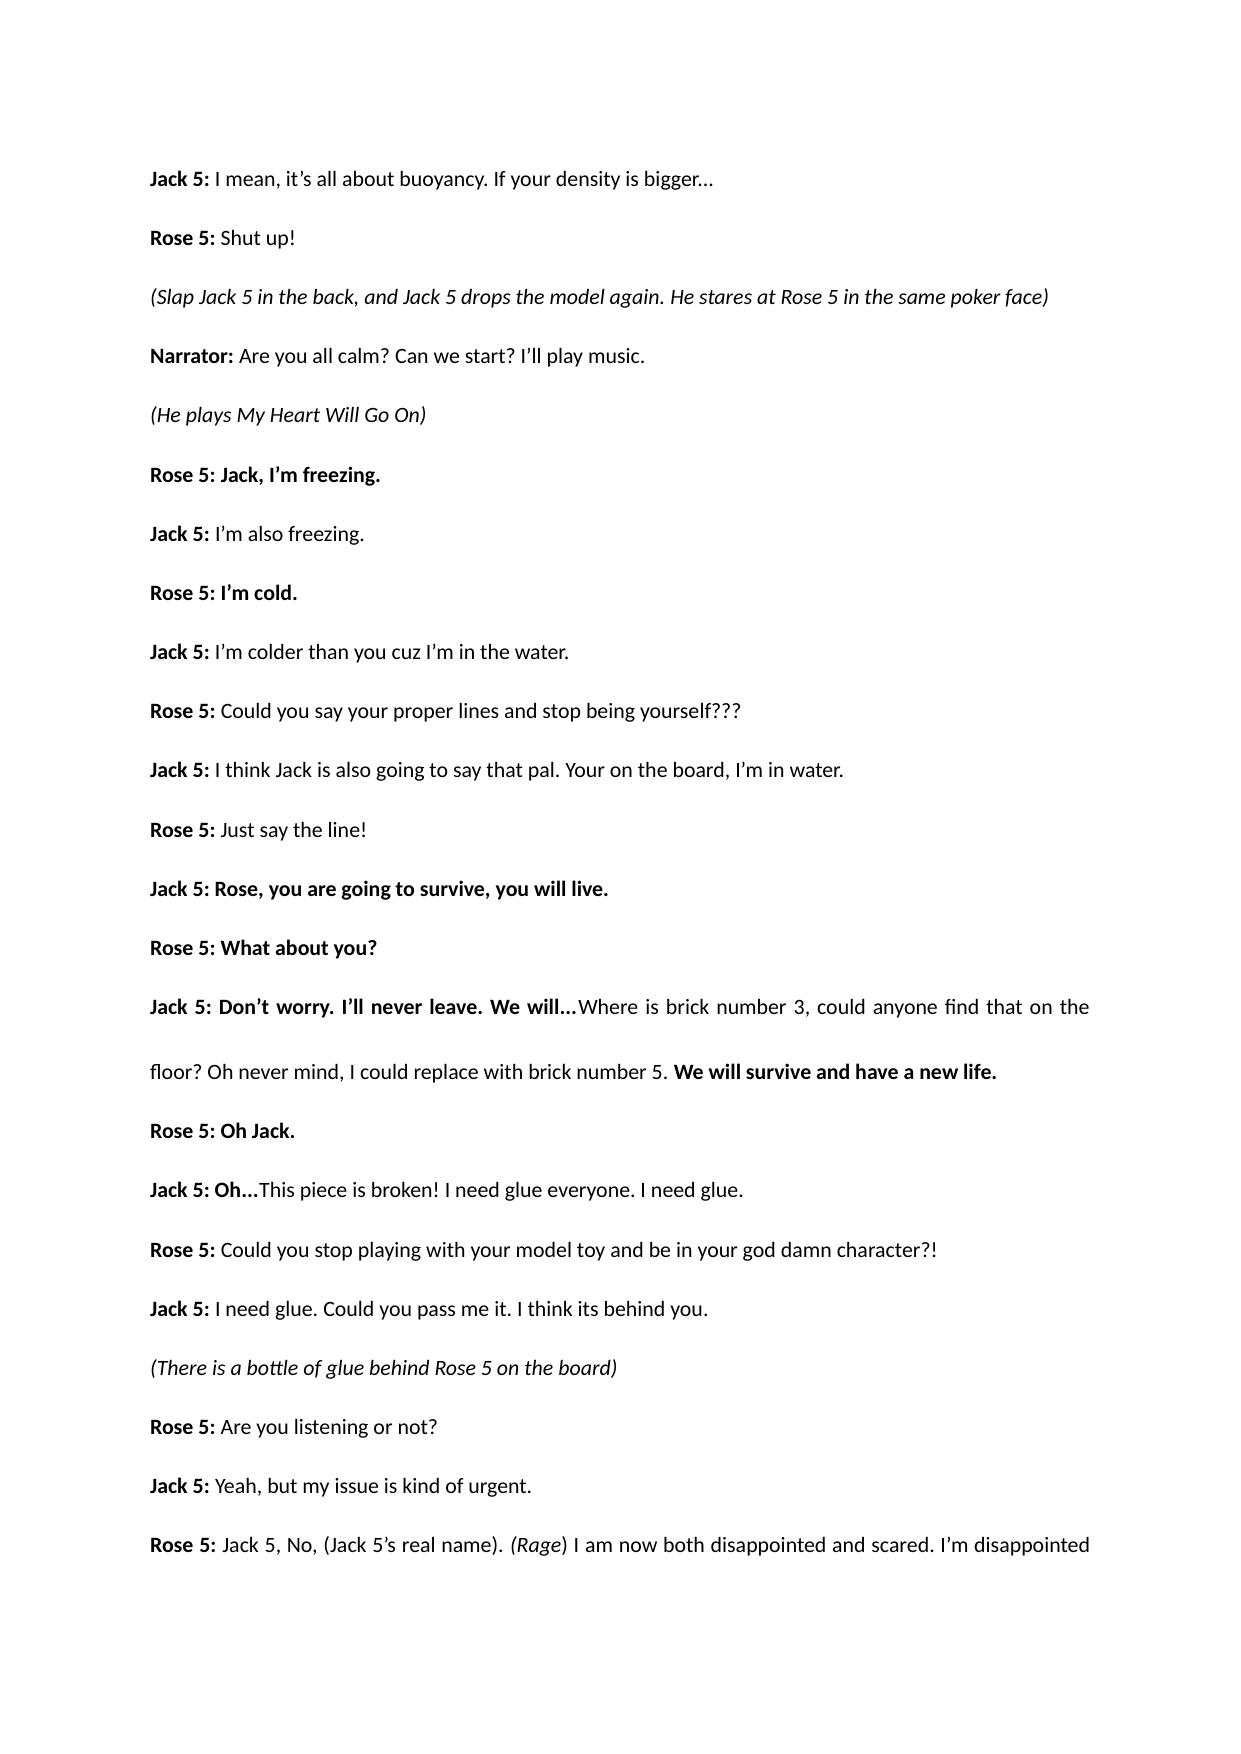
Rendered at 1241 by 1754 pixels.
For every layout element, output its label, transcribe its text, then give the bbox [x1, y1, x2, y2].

text Jack 5: I’m colder than you cuz I’m in the water. [150, 635, 1090, 668]
text Jack 5: Oh...This piece is broken! I need glue everyone. I need glue. [150, 1174, 1090, 1206]
text Jack 5: Yeah, but my issue is kind of urgent. [150, 1469, 1090, 1502]
text Rose 5: Shut up! [150, 221, 1090, 254]
text Rose 5: Could you say your proper lines and stop being yourself??? [150, 694, 1090, 727]
text Jack 5: I need glue. Could you pass me it. I think its behind you. [150, 1292, 1090, 1324]
text Jack 5: I’m also freezing. [150, 517, 1090, 549]
text Jack 5: Rose, you are going to survive, you will live. [150, 872, 1090, 904]
text Rose 5: What about you? [150, 931, 1090, 964]
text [150, 1529, 1090, 1561]
text Rose 5: Could you stop playing with your model toy and be in your god damn character?! [150, 1233, 1090, 1265]
text Jack 5: Don’t worry. I’ll never leave. We will...Where is brick number 3, could anyone find that on the floor? Oh never mind, I could replace with brick number 5. We will survive and have a new life. [150, 990, 1090, 1088]
text (Slap Jack 5 in the back, and Jack 5 drops the model again. He stares at Rose 5 in the same poker face) [150, 280, 1090, 313]
text (There is a bottle of glue behind Rose 5 on the board) [150, 1351, 1090, 1384]
text Jack 5: I think Jack is also going to say that pal. Your on the board, I’m in water. [150, 754, 1090, 786]
text (He plays My Heart Will Go On) [150, 399, 1090, 431]
text Rose 5: Oh Jack. [150, 1114, 1090, 1147]
text Jack 5: I mean, it’s all about buoyancy. If your density is bigger... [150, 162, 1090, 194]
text Rose 5: Are you listening or not? [150, 1410, 1090, 1443]
text Narrator: Are you all calm? Can we start? I’ll play music. [150, 339, 1090, 372]
text Rose 5: I’m cold. [150, 576, 1090, 609]
text Rose 5: Jack, I’m freezing. [150, 458, 1090, 490]
text Rose 5: Just say the line! [150, 813, 1090, 845]
